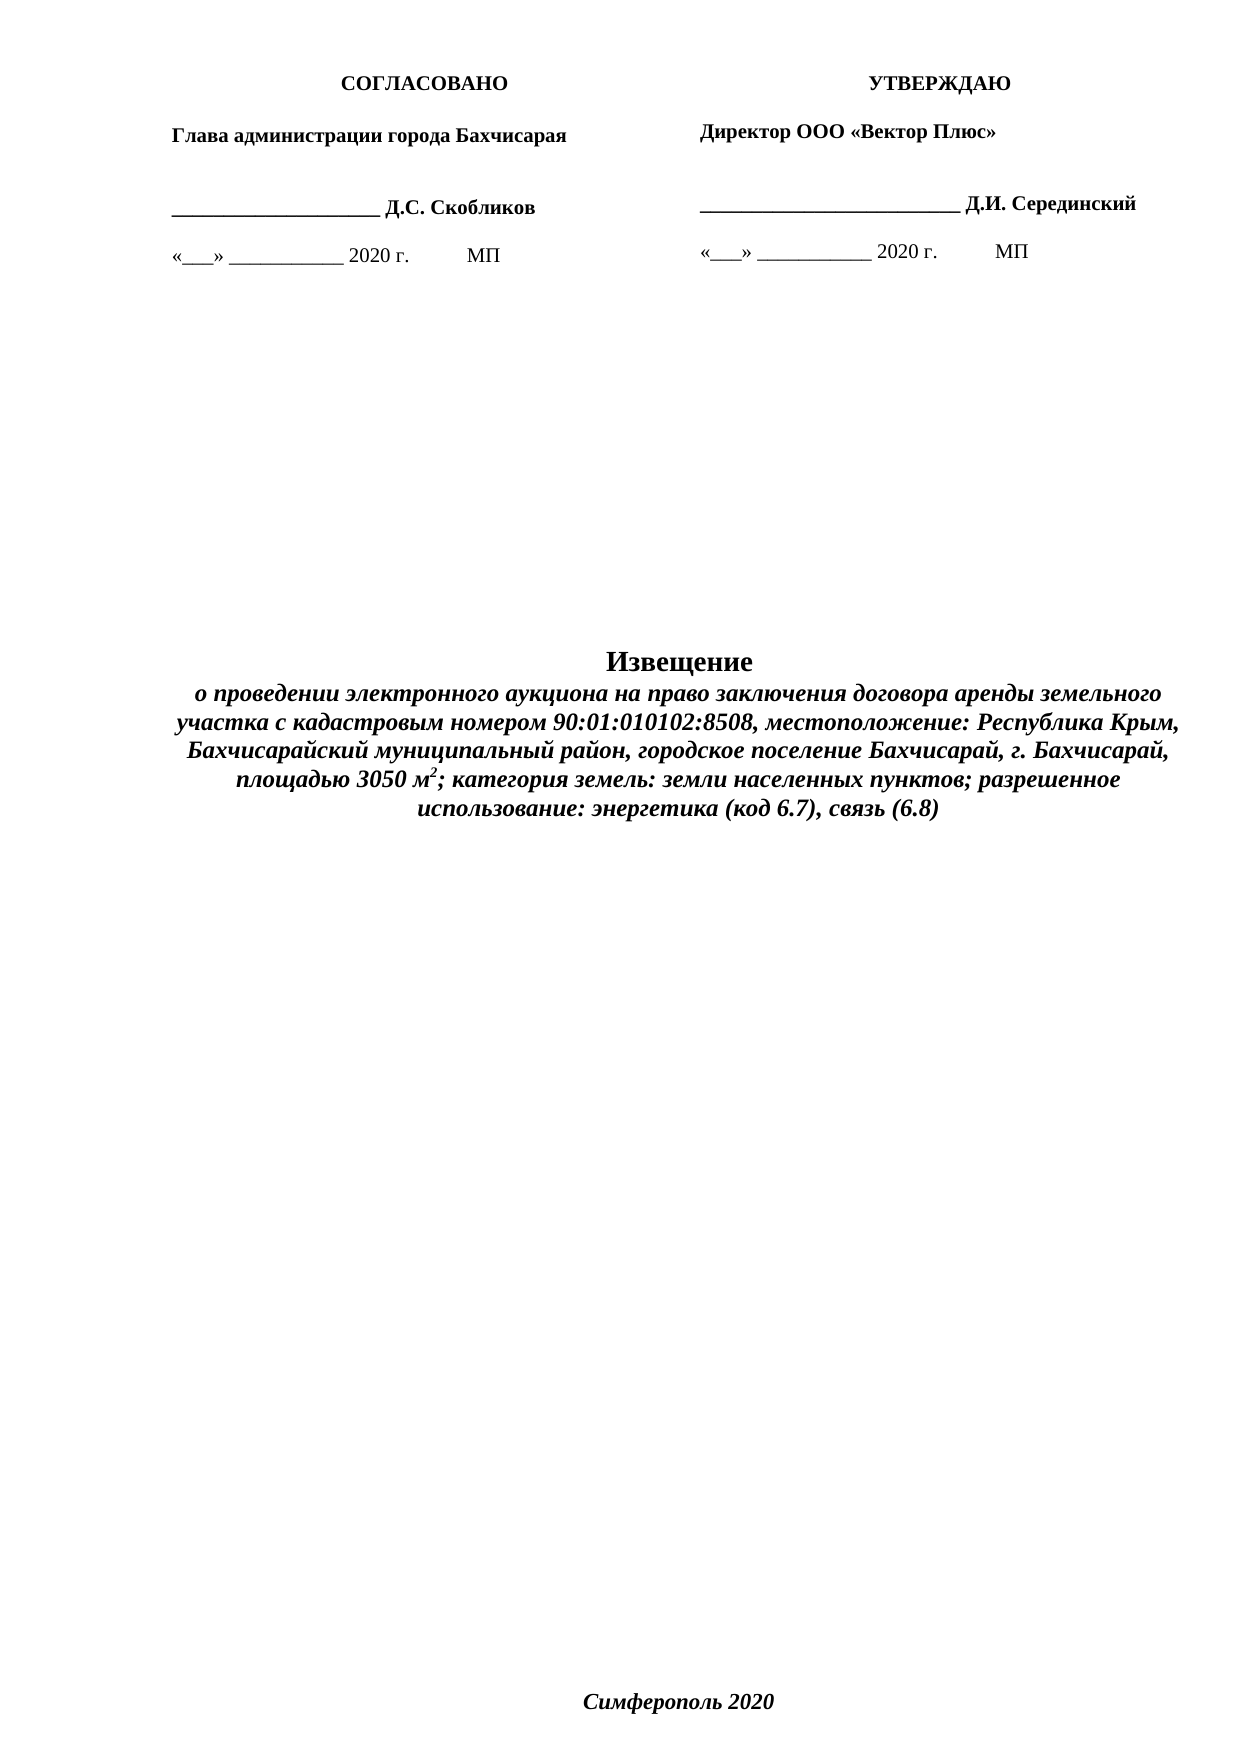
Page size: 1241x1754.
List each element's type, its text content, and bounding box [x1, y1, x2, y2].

text Извещение [160, 644, 1198, 678]
table_header СОГЛАСОВАНО Глава администрации города Бахчисарая ____________________ Д.С. Скобликов «___» ___________ . МП [160, 71, 688, 315]
text о проведении электронного аукциона на право заключения договора аренды земельного участка с кадастровым номером 90:01:010102:8508, местоположение: Республика Крым, Бахчисарайский муниципальный район, городское поселение Бахчисарай, г. Бахчисарай, площадью 3050 м2; категория земель: земли населенных пунктов; разрешенное использование: энергетика (код 6.7), связь (6.8) [160, 678, 1198, 822]
table_header УТВЕРЖДАЮ Директор ООО «Вектор Плюс» _________________________ Д.И. Серединский «___» ___________ 2020 г. МП [689, 71, 1191, 315]
text Симферополь 2020 [160, 1688, 1198, 1715]
